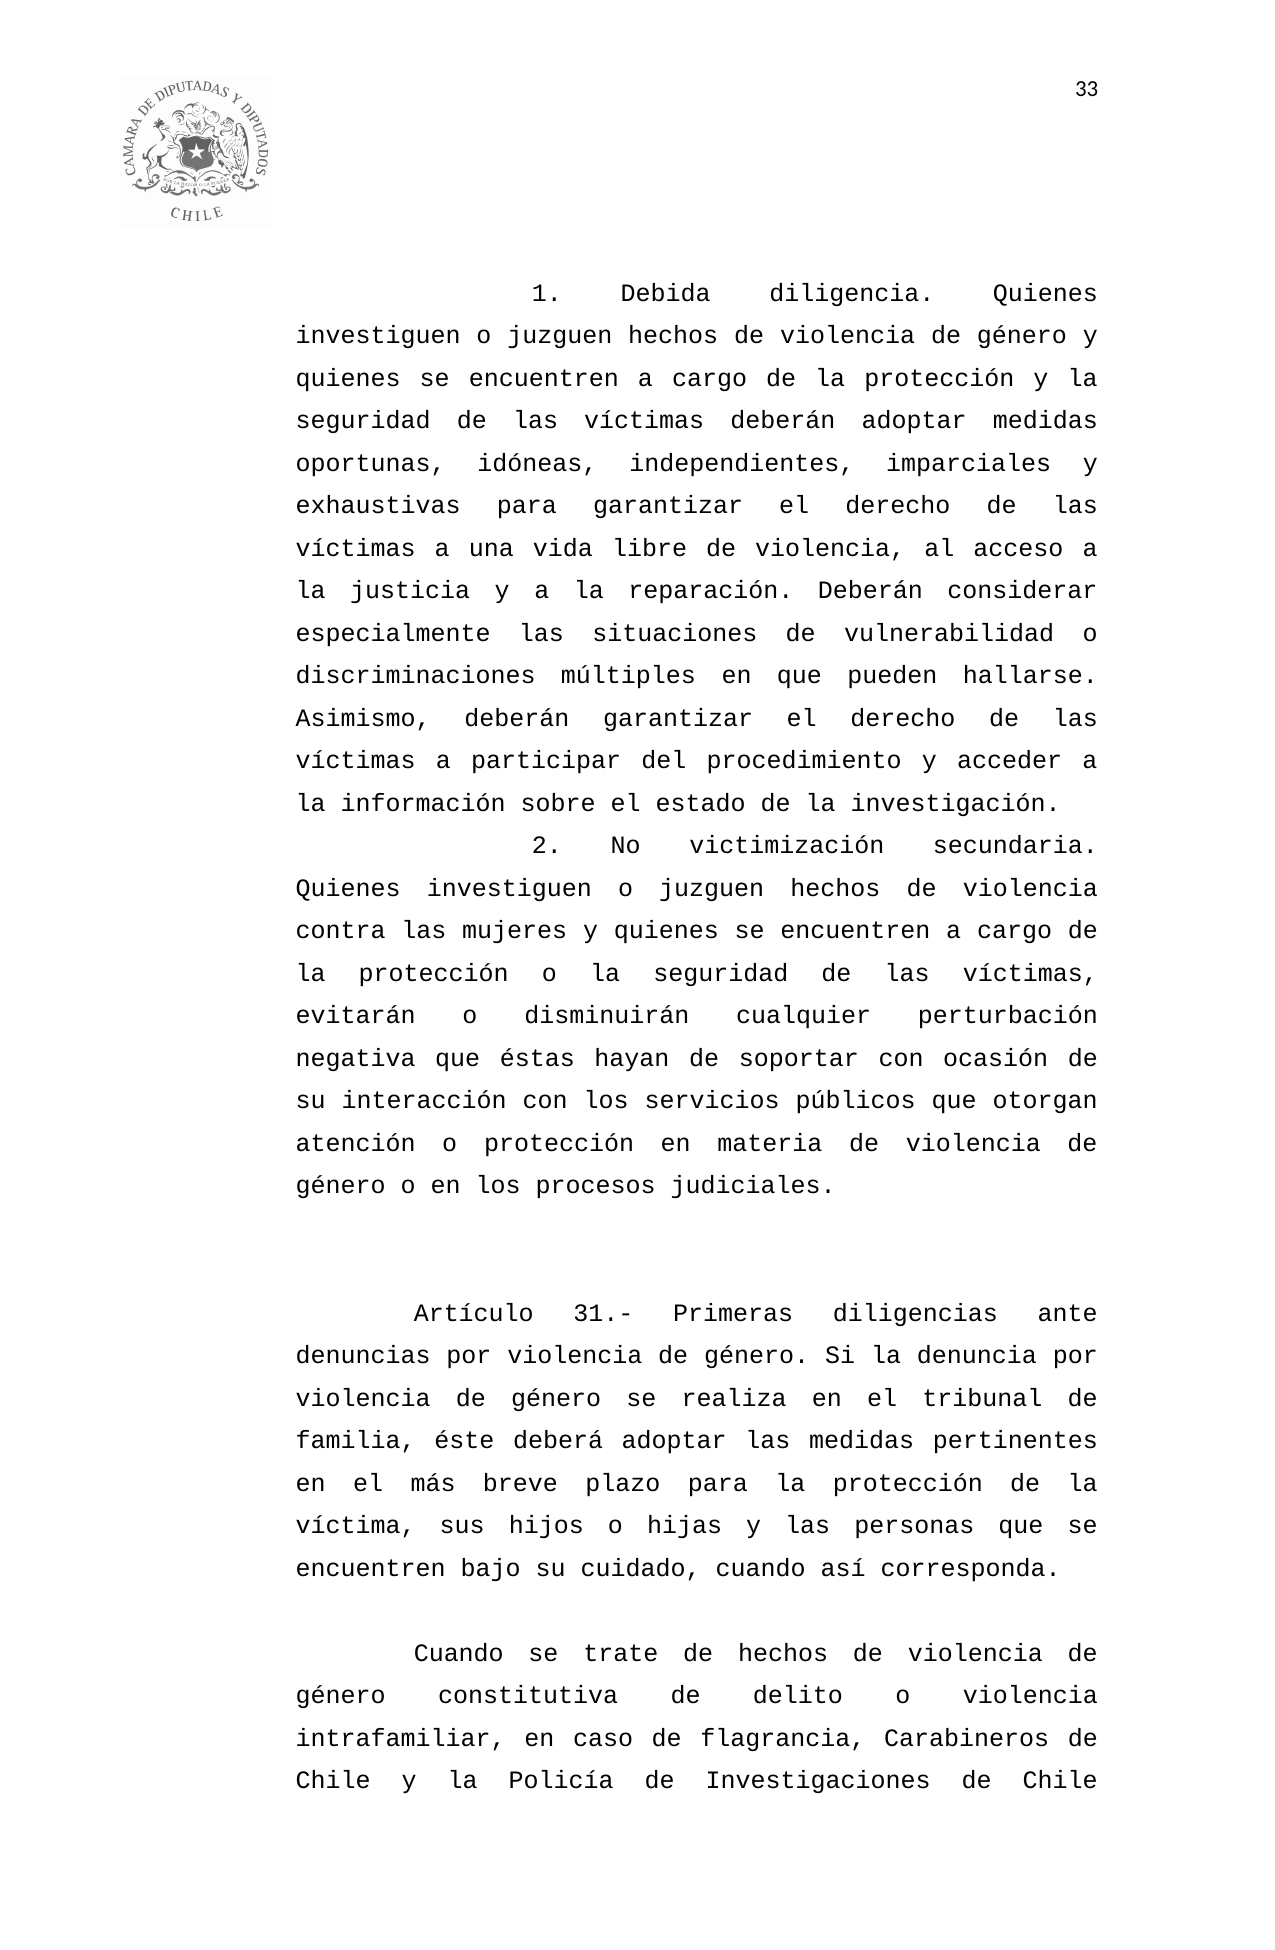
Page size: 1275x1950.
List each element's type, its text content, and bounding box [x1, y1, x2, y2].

text Artículo 31.- Primeras diligencias ante denuncias por violencia de género. Si la denuncia por violencia de género se realiza en el tribunal de familia, éste deberá adoptar las medidas pertinentes en el más breve plazo para la protección de la víctima, sus hijos o hijas y las personas que se encuentren bajo su cuidado, cuando así corresponda. [295, 1301, 1098, 1584]
picture [120, 76, 271, 227]
text 1. Debida diligencia. Quienes investiguen o juzguen hechos de violencia de género y quienes se encuentren a cargo de la protección y la seguridad de las víctimas deberán adoptar medidas oportunas, idóneas, independientes, imparciales y exhaustivas para garantizar el derecho de las víctimas a una vida libre de violencia, al acceso a la justicia y a la reparación. Deberán considerar especialmente las situaciones de vulnerabilidad o discriminaciones múltiples en que pueden hallarse. Asimismo, deberán garantizar el derecho de las víctimas a participar del procedimiento y acceder a la información sobre el estado de la investigación. [295, 281, 1098, 819]
text 2. No victimización secundaria. Quienes investiguen o juzguen hechos de violencia contra las mujeres y quienes se encuentren a cargo de la protección o la seguridad de las víctimas, evitarán o disminuirán cualquier perturbación negativa que éstas hayan de soportar con ocasión de su interacción con los servicios públicos que otorgan atención o protección en materia de violencia de género o en los procesos judiciales. [295, 833, 1098, 1201]
